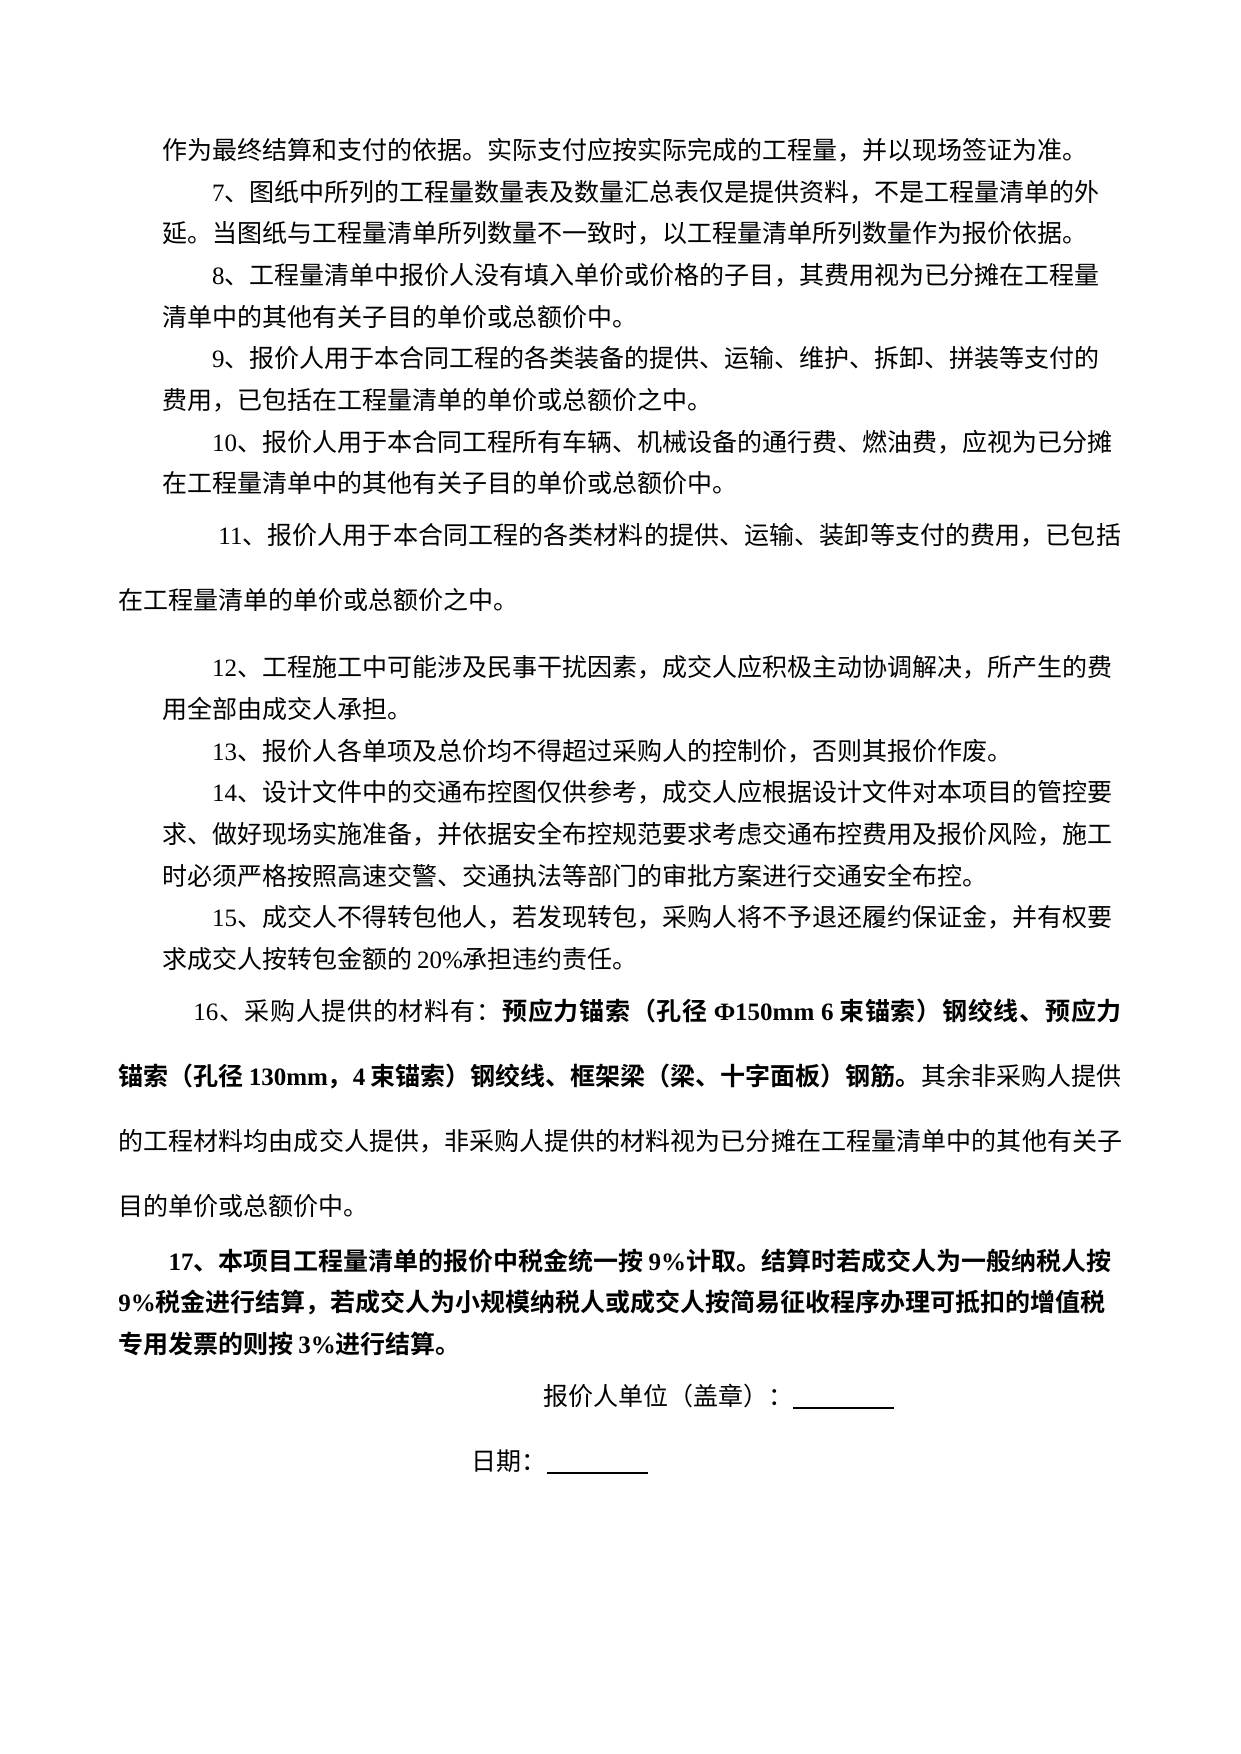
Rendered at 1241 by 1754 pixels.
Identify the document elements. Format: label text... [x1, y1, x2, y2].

text 14、设计文件中的交通布控图仅供参考，成交人应根据设计文件对本项目的管控要求、做好现场实施准备，并依据安全布控规范要求考虑交通布控费用及报价风险，施工时必须严格按照高速交警、交通执法等部门的审批方案进行交通安全布控。 [162, 768, 1122, 893]
text 13、报价人各单项及总价均不得超过采购人的控制价，否则其报价作废。 [162, 727, 1122, 768]
text 10、报价人用于本合同工程所有车辆、机械设备的通行费、燃油费，应视为已分摊在工程量清单中的其他有关子目的单价或总额价中。 [162, 418, 1122, 501]
text 15、成交人不得转包他人，若发现转包，采购人将不予退还履约保证金，并有权要求成交人按转包金额的20%承担违约责任。 [162, 893, 1122, 977]
text 报价人单位（盖章）： [118, 1362, 1122, 1427]
text 9、报价人用于本合同工程的各类装备的提供、运输、维护、拆卸、拼装等支付的费用，已包括在工程量清单的单价或总额价之中。 [162, 334, 1122, 418]
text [162, 126, 1122, 168]
text 11、报价人用于本合同工程的各类材料的提供、运输、装卸等支付的费用，已包括在工程量清单的单价或总额价之中。 [118, 501, 1122, 631]
text 7、图纸中所列的工程量数量表及数量汇总表仅是提供资料，不是工程量清单的外延。当图纸与工程量清单所列数量不一致时，以工程量清单所列数量作为报价依据。 [162, 168, 1122, 251]
text 16、采购人提供的材料有：预应力锚索（孔径Ф150mm 6束锚索）钢绞线、预应力锚索（孔径130mm，4束锚索）钢绞线、框架梁（梁、十字面板）钢筋。其余非采购人提供的工程材料均由成交人提供，非采购人提供的材料视为已分摊在工程量清单中的其他有关子目的单价或总额价中。 [118, 977, 1122, 1237]
text 17、本项目工程量清单的报价中税金统一按9%计取。结算时若成交人为一般纳税人按9%税金进行结算，若成交人为小规模纳税人或成交人按简易征收程序办理可抵扣的增值税专用发票的则按3%进行结算。 [118, 1237, 1122, 1362]
text 日期： [162, 1427, 1122, 1492]
text 8、工程量清单中报价人没有填入单价或价格的子目，其费用视为已分摊在工程量清单中的其他有关子目的单价或总额价中。 [162, 251, 1122, 334]
text 12、工程施工中可能涉及民事干扰因素，成交人应积极主动协调解决，所产生的费用全部由成交人承担。 [162, 643, 1122, 727]
